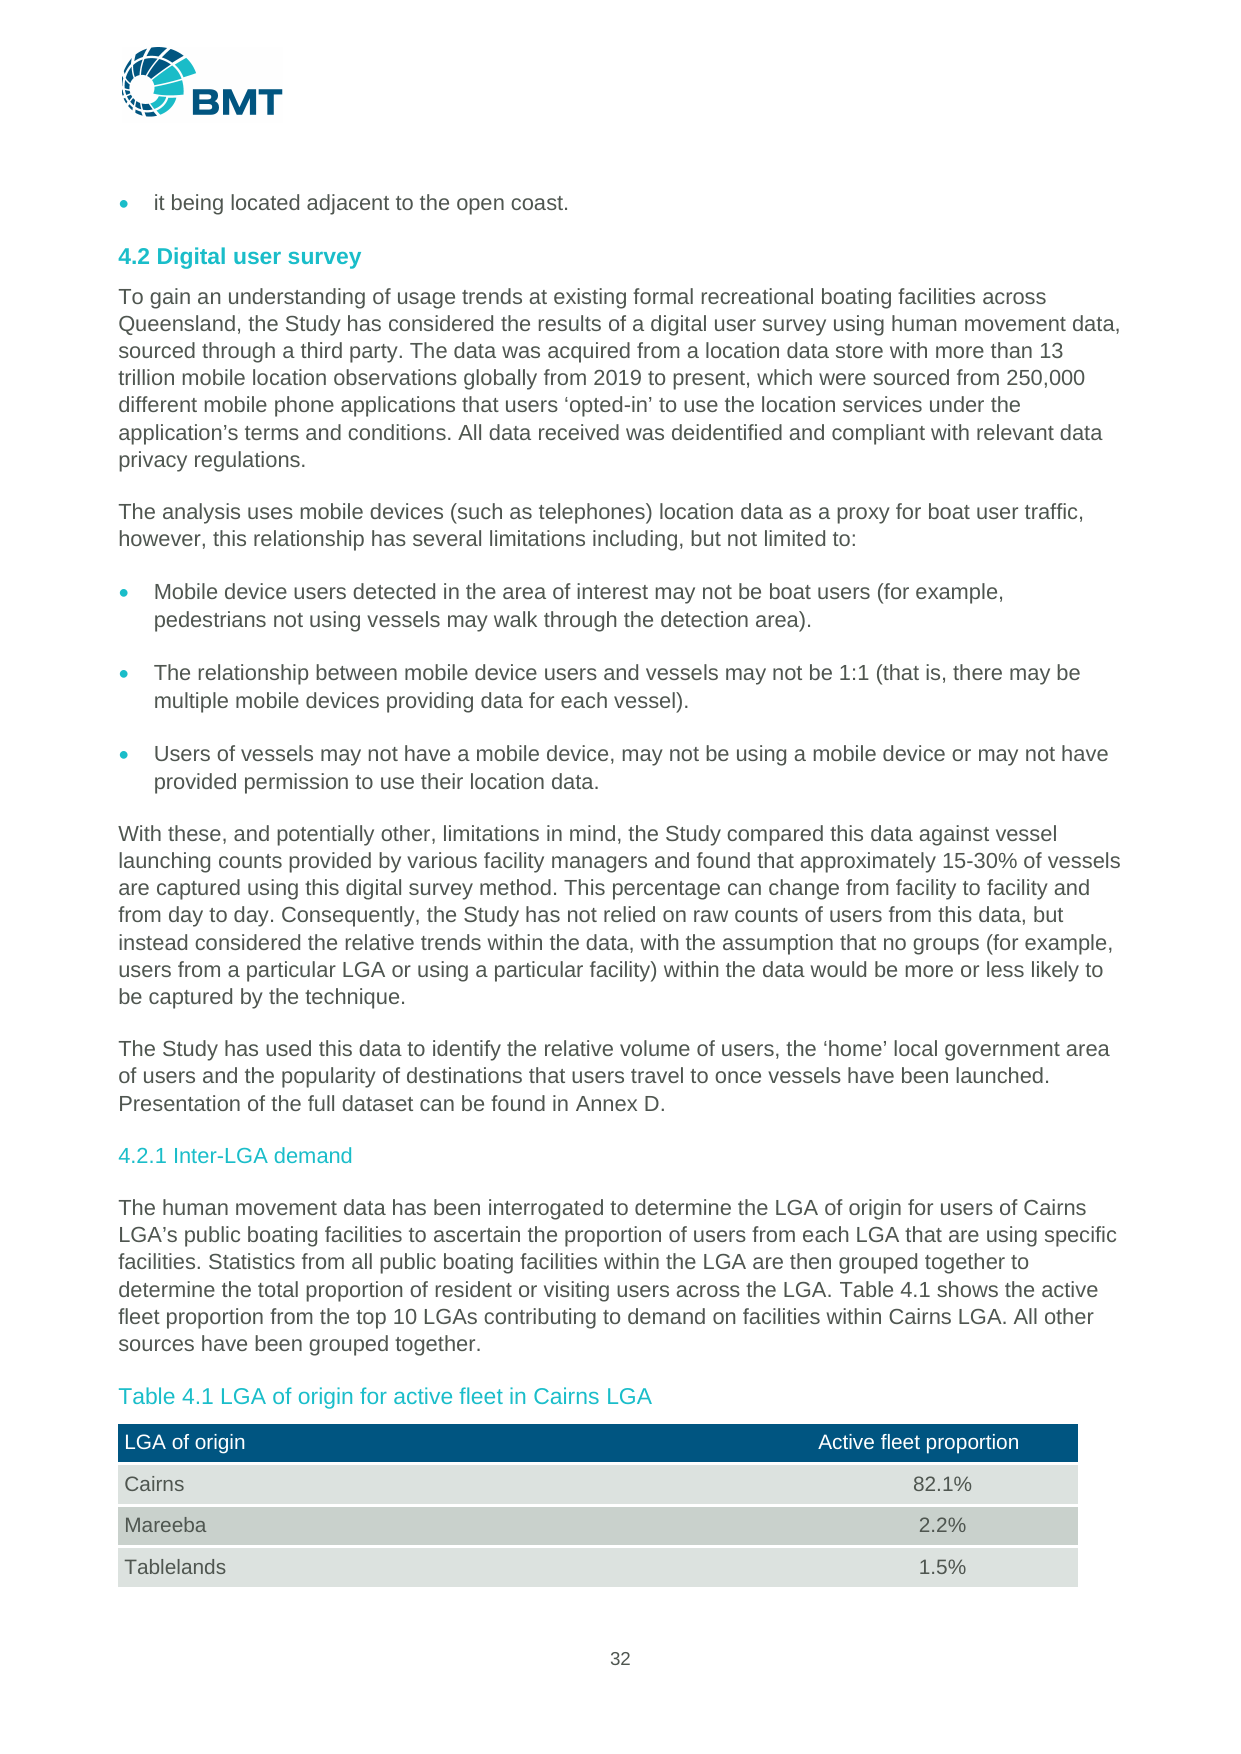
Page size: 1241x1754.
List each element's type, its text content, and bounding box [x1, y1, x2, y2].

table_header Active fleet proportion [812, 1424, 1078, 1462]
table_cell 82.1% [812, 1465, 1078, 1504]
picture [122, 47, 283, 123]
list The relationship between mobile device users and vessels may not be 1:1 (that is, there may be multiple mobile devices providing data for each vessel). [118, 659, 1122, 713]
table_header LGA of origin [118, 1424, 812, 1462]
list With these, and potentially other, limitations in mind, the Study compared this data against vessel launching counts provided by various facility managers and found that approximately 15-30% of vessels are captured using this digital survey method. This percentage can change from facility to facility and from day to day. Consequently, the Study has not relied on raw counts of users from this data, but instead considered the relative trends within the data, with the assumption that no groups (for example, users from a particular LGA or using a particular facility) within the data would be more or less likely to be captured by the technique. [118, 821, 1122, 1009]
text To gain an understanding of usage trends at existing formal recreational boating facilities across Queensland, the Study has considered the results of a digital user survey using human movement data, sourced through a third party. The data was acquired from a location data store with more than 13 trillion mobile location observations globally from 2019 to present, which were sourced from 250,000 different mobile phone applications that users ‘opted-in’ to use the location services under the application’s terms and conditions. All data received was deidentified and compliant with relevant data privacy regulations. [118, 284, 1122, 472]
table_cell 2.2% [812, 1507, 1078, 1545]
text it being located adjacent to the open coast. [118, 189, 1122, 216]
subtitle Digital user survey [118, 243, 1122, 269]
table_cell Tablelands [118, 1548, 812, 1587]
text The analysis uses mobile devices (such as telephones) location data as a proxy for boat user traffic, however, this relationship has several limitations including, but not limited to: [118, 499, 1122, 551]
title LGA of origin for active fleet in Cairns LGA [118, 1383, 1122, 1409]
text The Study has used this data to identify the relative volume of users, the ‘home’ local government area of users and the popularity of destinations that users travel to once vessels have been launched. Presentation of the full dataset can be found in Annex D. [118, 1036, 1122, 1116]
table_cell Cairns [118, 1465, 812, 1504]
table_cell 1.5% [812, 1548, 1078, 1587]
table_cell Mareeba [118, 1507, 812, 1545]
text The human movement data has been interrogated to determine the LGA of origin for users of Cairns LGA’s public boating facilities to ascertain the proportion of users from each LGA that are using specific facilities. Statistics from all public boating facilities within the LGA are then grouped together to determine the total proportion of resident or visiting users across the LGA. Table 4.1 shows the active fleet proportion from the top 10 LGAs contributing to demand on facilities within Cairns LGA. All other sources have been grouped together. [118, 1195, 1122, 1356]
list Users of vessels may not have a mobile device, may not be using a mobile device or may not have provided permission to use their location data. [118, 740, 1122, 794]
list Mobile device users detected in the area of interest may not be boat users (for example, pedestrians not using vessels may walk through the detection area). [118, 578, 1122, 632]
text Inter-LGA demand [118, 1143, 1122, 1168]
